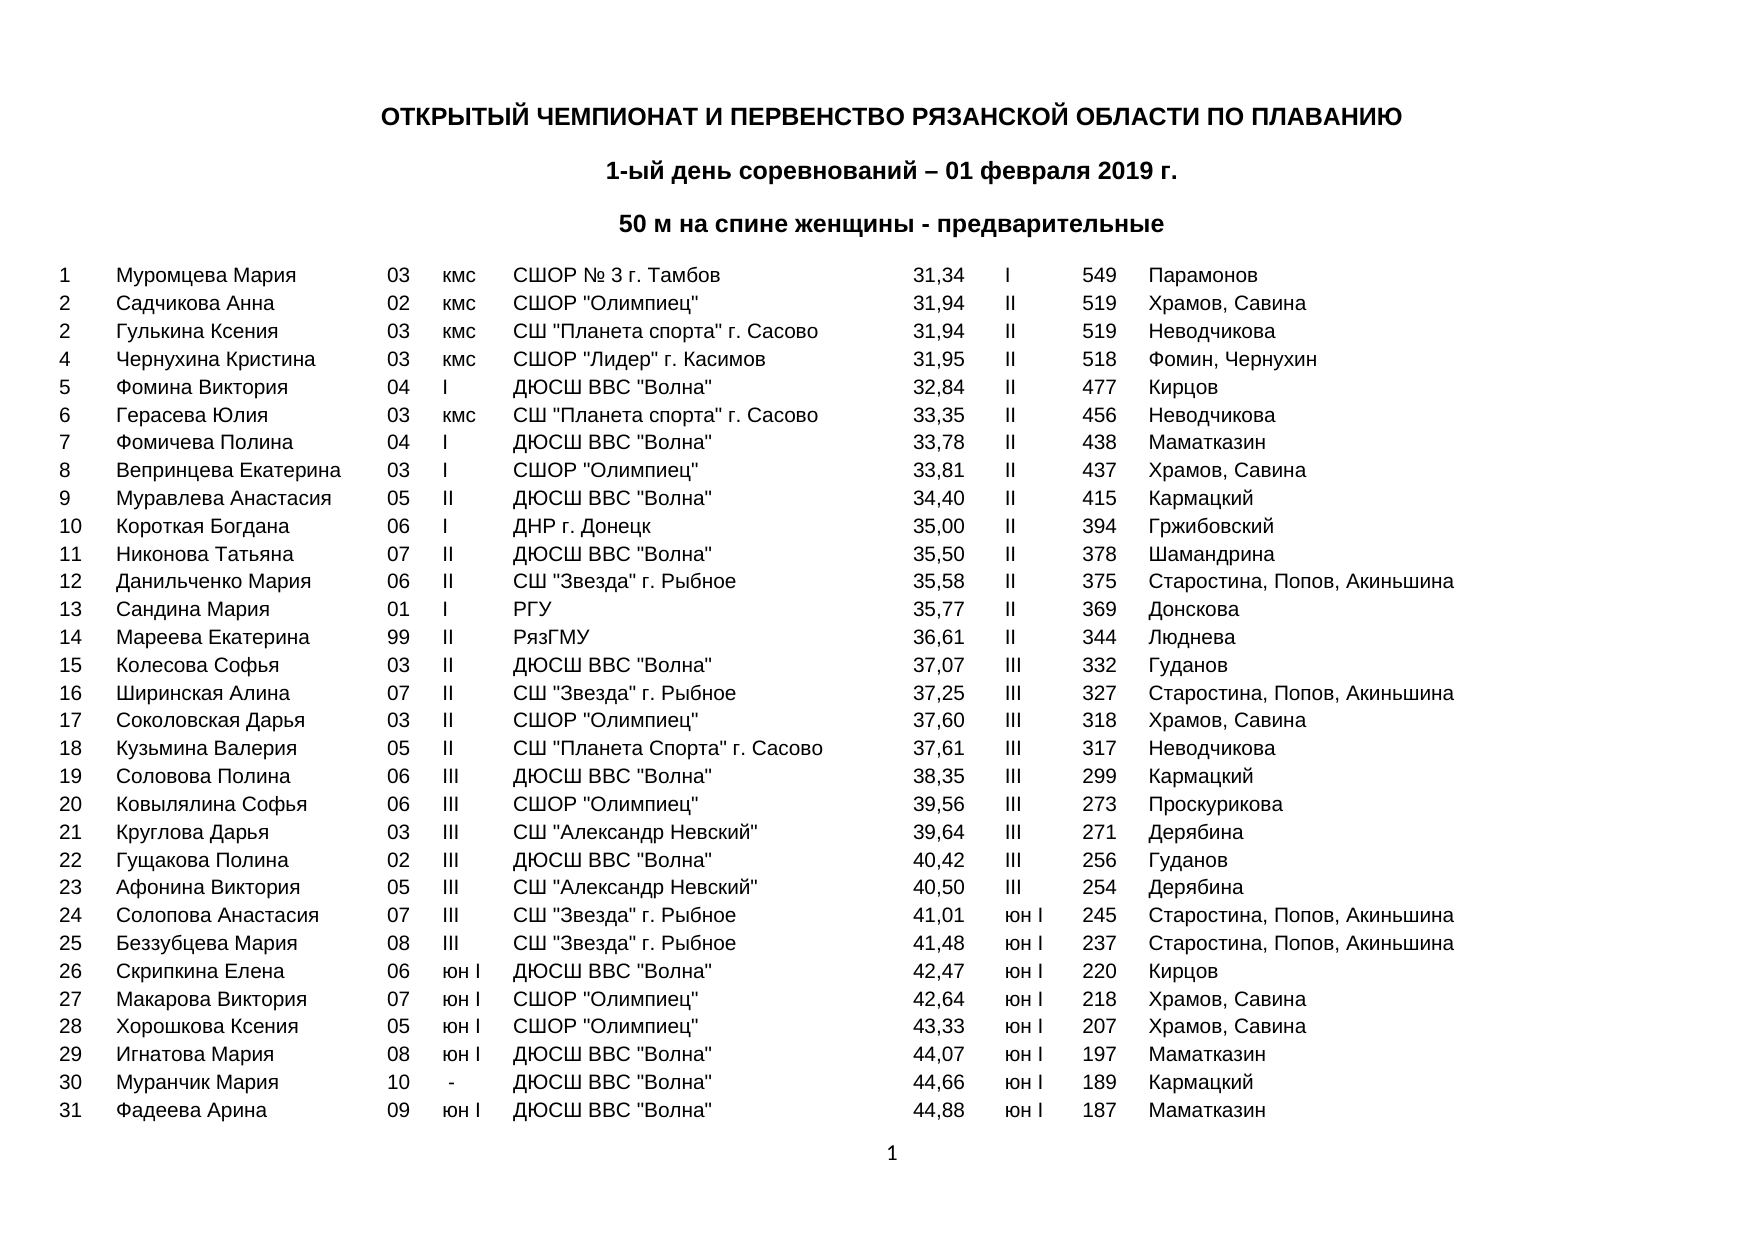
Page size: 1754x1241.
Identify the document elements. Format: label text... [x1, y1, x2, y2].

table_cell 41,01 [873, 903, 987, 931]
table_cell Храмов, Савина [1137, 986, 1474, 1014]
table_cell 7 [48, 430, 104, 458]
table_cell III [988, 681, 1071, 708]
table_cell 40,42 [873, 848, 987, 875]
table_cell Солопова Анастасия [105, 903, 376, 931]
table_cell 33,81 [873, 458, 987, 486]
table_header 549 [1071, 263, 1137, 291]
table_cell Муравлева Анастасия [105, 486, 376, 514]
table_cell 03 [376, 319, 431, 347]
table_cell юн I [988, 1042, 1071, 1070]
table_cell 42,47 [873, 959, 987, 986]
table_cell Старостина, Попов, Акиньшина [1137, 569, 1474, 597]
table_cell 438 [1071, 430, 1137, 458]
table_cell - [431, 1070, 502, 1098]
table_cell Мареева Екатерина [105, 625, 376, 653]
table_cell I [431, 430, 502, 458]
table_cell Круглова Дарья [105, 820, 376, 847]
table_cell Храмов, Савина [1137, 708, 1474, 736]
table_cell 35,58 [873, 569, 987, 597]
table_cell Гуданов [1137, 653, 1474, 681]
table_cell 20 [48, 792, 104, 819]
table_cell 05 [376, 1014, 431, 1042]
table_cell Ковылялина Софья [105, 792, 376, 819]
table_cell II [988, 486, 1071, 514]
table_cell 456 [1071, 403, 1137, 430]
table_cell 12 [48, 569, 104, 597]
table_cell 437 [1071, 458, 1137, 486]
table_cell II [988, 319, 1071, 347]
table_cell II [988, 625, 1071, 653]
table_cell Кирцов [1137, 375, 1474, 402]
table_cell 35,77 [873, 597, 987, 625]
table_cell II [431, 569, 502, 597]
table_cell 06 [376, 514, 431, 541]
table_cell СШОР "Олимпиец" [502, 1014, 873, 1042]
table_cell 10 [376, 1070, 431, 1098]
table_cell 299 [1071, 764, 1137, 792]
table_cell Сандина Мария [105, 597, 376, 625]
table_cell III [431, 820, 502, 847]
table_cell 37,60 [873, 708, 987, 736]
text ОТКРЫТЫЙ ЧЕМПИОНАТ И ПЕРВЕНСТВО РЯЗАНСКОЙ ОБЛАСТИ ПО ПЛАВАНИЮ [59, 102, 1724, 131]
table_cell 4 [48, 347, 104, 374]
table_cell 2 [48, 319, 104, 347]
table_cell 189 [1071, 1070, 1137, 1098]
table_cell II [431, 653, 502, 681]
table_cell Маматказин [1137, 1098, 1474, 1126]
table_cell 187 [1071, 1098, 1137, 1126]
table_cell III [988, 764, 1071, 792]
table_cell Гржибовский [1137, 514, 1474, 541]
table_cell III [988, 792, 1071, 819]
table_cell юн I [431, 1014, 502, 1042]
table_cell ДЮСШ ВВС "Волна" [502, 848, 873, 875]
table_cell 317 [1071, 736, 1137, 764]
table_cell II [988, 430, 1071, 458]
table_cell 519 [1071, 291, 1137, 319]
table_cell ДЮСШ ВВС "Волна" [502, 653, 873, 681]
table_cell II [431, 486, 502, 514]
table_cell 01 [376, 597, 431, 625]
table_cell 07 [376, 681, 431, 708]
table_cell Дерябина [1137, 875, 1474, 903]
table_cell 31 [48, 1098, 104, 1126]
table_cell III [431, 931, 502, 959]
table_cell Фомина Виктория [105, 375, 376, 402]
table_cell 375 [1071, 569, 1137, 597]
table_cell кмс [431, 291, 502, 319]
table_cell СШОР "Олимпиец" [502, 792, 873, 819]
table_cell 369 [1071, 597, 1137, 625]
table_cell ДЮСШ ВВС "Волна" [502, 1042, 873, 1070]
table_cell РГУ [502, 597, 873, 625]
table_cell II [431, 736, 502, 764]
table_cell 245 [1071, 903, 1137, 931]
table_cell 08 [376, 931, 431, 959]
table_cell 33,35 [873, 403, 987, 430]
table_header 03 [376, 263, 431, 291]
table_cell 15 [48, 653, 104, 681]
table_cell 04 [376, 430, 431, 458]
table_cell Никонова Татьяна [105, 541, 376, 569]
text 1-ый день соревнований – 01 февраля 2019 г. [59, 156, 1724, 184]
table_cell III [988, 848, 1071, 875]
table_header 31,34 [873, 263, 987, 291]
table_cell II [988, 541, 1071, 569]
table_cell Соколовская Дарья [105, 708, 376, 736]
table_cell Муранчик Мария [105, 1070, 376, 1098]
table_cell Данильченко Мария [105, 569, 376, 597]
table_cell Гущакова Полина [105, 848, 376, 875]
table_cell 8 [48, 458, 104, 486]
table_cell 05 [376, 486, 431, 514]
table_cell 415 [1071, 486, 1137, 514]
table_cell Дерябина [1137, 820, 1474, 847]
table_cell 29 [48, 1042, 104, 1070]
table_cell юн I [431, 1098, 502, 1126]
table_cell юн I [988, 903, 1071, 931]
table_cell II [988, 597, 1071, 625]
table_cell 477 [1071, 375, 1137, 402]
table_cell 03 [376, 708, 431, 736]
table_cell Старостина, Попов, Акиньшина [1137, 681, 1474, 708]
table_cell 237 [1071, 931, 1137, 959]
table_cell юн I [988, 1014, 1071, 1042]
table_cell Короткая Богдана [105, 514, 376, 541]
table_cell 37,61 [873, 736, 987, 764]
table_cell 30 [48, 1070, 104, 1098]
table_cell Гулькина Ксения [105, 319, 376, 347]
table_cell 44,07 [873, 1042, 987, 1070]
table_cell 35,00 [873, 514, 987, 541]
table_cell 38,35 [873, 764, 987, 792]
table_cell кмс [431, 347, 502, 374]
table_cell 10 [48, 514, 104, 541]
table_cell 42,64 [873, 986, 987, 1014]
table_cell Беззубцева Мария [105, 931, 376, 959]
table_cell 19 [48, 764, 104, 792]
table_cell ДЮСШ ВВС "Волна" [502, 375, 873, 402]
table_cell СШОР "Лидер" г. Касимов [502, 347, 873, 374]
table_cell 394 [1071, 514, 1137, 541]
table_cell 99 [376, 625, 431, 653]
table_cell 31,95 [873, 347, 987, 374]
table_cell 39,64 [873, 820, 987, 847]
text 50 м на спине женщины - предварительные [59, 209, 1724, 238]
table_cell 378 [1071, 541, 1137, 569]
table_cell 03 [376, 653, 431, 681]
table_cell юн I [988, 1098, 1071, 1126]
table_cell 39,56 [873, 792, 987, 819]
table_cell юн I [988, 1070, 1071, 1098]
table_cell 06 [376, 792, 431, 819]
table_cell ДЮСШ ВВС "Волна" [502, 541, 873, 569]
table_cell Храмов, Савина [1137, 458, 1474, 486]
table_cell СШ "Планета Спорта" г. Сасово [502, 736, 873, 764]
table_cell 41,48 [873, 931, 987, 959]
table_cell 254 [1071, 875, 1137, 903]
table_cell I [431, 375, 502, 402]
table_cell Неводчикова [1137, 403, 1474, 430]
table_cell Фомин, Чернухин [1137, 347, 1474, 374]
table_cell 22 [48, 848, 104, 875]
table_cell СШОР "Олимпиец" [502, 291, 873, 319]
table_cell 13 [48, 597, 104, 625]
table_cell II [431, 541, 502, 569]
table_cell ДЮСШ ВВС "Волна" [502, 959, 873, 986]
table_cell II [431, 708, 502, 736]
table_cell ДЮСШ ВВС "Волна" [502, 1098, 873, 1126]
table_cell III [431, 764, 502, 792]
table_cell 273 [1071, 792, 1137, 819]
table_cell юн I [988, 986, 1071, 1014]
table_cell III [431, 792, 502, 819]
table_cell I [431, 597, 502, 625]
table_cell Донскова [1137, 597, 1474, 625]
table_cell II [988, 569, 1071, 597]
table_cell 33,78 [873, 430, 987, 458]
table_cell СШ "Александр Невский" [502, 820, 873, 847]
table_cell 220 [1071, 959, 1137, 986]
table_cell Макарова Виктория [105, 986, 376, 1014]
table_header Парамонов [1137, 263, 1474, 291]
table_cell ДНР г. Донецк [502, 514, 873, 541]
table_cell I [431, 458, 502, 486]
table_cell Фадеева Арина [105, 1098, 376, 1126]
table_cell II [988, 458, 1071, 486]
table_cell 35,50 [873, 541, 987, 569]
table_cell Старостина, Попов, Акиньшина [1137, 931, 1474, 959]
table_cell Хорошкова Ксения [105, 1014, 376, 1042]
table_cell 04 [376, 375, 431, 402]
table_cell юн I [431, 959, 502, 986]
table_cell III [988, 820, 1071, 847]
table_cell 332 [1071, 653, 1137, 681]
table_cell юн I [988, 959, 1071, 986]
table_cell 5 [48, 375, 104, 402]
table_cell 06 [376, 959, 431, 986]
table_cell III [431, 848, 502, 875]
table_cell СШ "Планета спорта" г. Сасово [502, 403, 873, 430]
table_cell 08 [376, 1042, 431, 1070]
table_cell 27 [48, 986, 104, 1014]
table_cell 327 [1071, 681, 1137, 708]
table_cell 03 [376, 820, 431, 847]
table_cell 05 [376, 875, 431, 903]
table_cell III [988, 653, 1071, 681]
table_cell I [431, 514, 502, 541]
table_cell II [431, 625, 502, 653]
table_cell 271 [1071, 820, 1137, 847]
table_cell Маматказин [1137, 430, 1474, 458]
table_cell III [988, 875, 1071, 903]
table_cell 318 [1071, 708, 1137, 736]
table_cell 25 [48, 931, 104, 959]
table_cell 17 [48, 708, 104, 736]
table_cell Кузьмина Валерия [105, 736, 376, 764]
table_cell Гуданов [1137, 848, 1474, 875]
table_cell СШОР "Олимпиец" [502, 986, 873, 1014]
table_cell Герасева Юлия [105, 403, 376, 430]
table_cell III [431, 903, 502, 931]
table_header Муромцева Мария [105, 263, 376, 291]
table_cell 03 [376, 458, 431, 486]
table_cell 218 [1071, 986, 1137, 1014]
table_cell Шамандрина [1137, 541, 1474, 569]
table_cell 24 [48, 903, 104, 931]
table_cell 40,50 [873, 875, 987, 903]
table_cell ДЮСШ ВВС "Волна" [502, 1070, 873, 1098]
table_cell III [431, 875, 502, 903]
table_cell 26 [48, 959, 104, 986]
table_cell юн I [431, 1042, 502, 1070]
table_cell II [988, 291, 1071, 319]
table_cell Вепринцева Екатерина [105, 458, 376, 486]
table_cell 16 [48, 681, 104, 708]
table_cell 197 [1071, 1042, 1137, 1070]
table_cell Кармацкий [1137, 764, 1474, 792]
table_cell 07 [376, 541, 431, 569]
table_cell III [988, 708, 1071, 736]
table_cell II [988, 347, 1071, 374]
table_cell 09 [376, 1098, 431, 1126]
table_cell СШ "Звезда" г. Рыбное [502, 903, 873, 931]
table_cell 31,94 [873, 319, 987, 347]
table_cell юн I [431, 986, 502, 1014]
table_cell II [988, 403, 1071, 430]
table_cell 11 [48, 541, 104, 569]
table_cell РязГМУ [502, 625, 873, 653]
table_cell 37,07 [873, 653, 987, 681]
table_cell Маматказин [1137, 1042, 1474, 1070]
table_cell Игнатова Мария [105, 1042, 376, 1070]
table_cell Садчикова Анна [105, 291, 376, 319]
table_cell юн I [988, 931, 1071, 959]
table_cell СШОР "Олимпиец" [502, 458, 873, 486]
table_cell 44,66 [873, 1070, 987, 1098]
table_cell 21 [48, 820, 104, 847]
table_cell ДЮСШ ВВС "Волна" [502, 486, 873, 514]
table_cell 37,25 [873, 681, 987, 708]
table_cell Кармацкий [1137, 486, 1474, 514]
table_cell Чернухина Кристина [105, 347, 376, 374]
table_cell Кирцов [1137, 959, 1474, 986]
table_cell Проскурикова [1137, 792, 1474, 819]
table_cell СШ "Звезда" г. Рыбное [502, 931, 873, 959]
table_cell Скрипкина Елена [105, 959, 376, 986]
table_cell II [988, 514, 1071, 541]
table_cell 28 [48, 1014, 104, 1042]
table_cell Неводчикова [1137, 319, 1474, 347]
table_cell 44,88 [873, 1098, 987, 1126]
table_header 1 [48, 263, 104, 291]
table_cell 207 [1071, 1014, 1137, 1042]
table_cell Кармацкий [1137, 1070, 1474, 1098]
table_cell 05 [376, 736, 431, 764]
table_cell 9 [48, 486, 104, 514]
table_cell Храмов, Савина [1137, 1014, 1474, 1042]
table_header кмс [431, 263, 502, 291]
table_cell 06 [376, 764, 431, 792]
table_cell 07 [376, 903, 431, 931]
table_header I [988, 263, 1071, 291]
table_cell СШ "Александр Невский" [502, 875, 873, 903]
table_cell 518 [1071, 347, 1137, 374]
table_cell 23 [48, 875, 104, 903]
table_cell Фомичева Полина [105, 430, 376, 458]
table_cell II [988, 375, 1071, 402]
table_cell СШ "Планета спорта" г. Сасово [502, 319, 873, 347]
table_cell 32,84 [873, 375, 987, 402]
table_cell 02 [376, 848, 431, 875]
table_cell Соловова Полина [105, 764, 376, 792]
table_cell 43,33 [873, 1014, 987, 1042]
table_cell 256 [1071, 848, 1137, 875]
table_cell 07 [376, 986, 431, 1014]
table_cell 36,61 [873, 625, 987, 653]
table_cell Афонина Виктория [105, 875, 376, 903]
table_cell Неводчикова [1137, 736, 1474, 764]
table_cell 31,94 [873, 291, 987, 319]
table_cell Колесова Софья [105, 653, 376, 681]
table_cell СШ "Звезда" г. Рыбное [502, 681, 873, 708]
table_cell кмс [431, 319, 502, 347]
table_cell III [988, 736, 1071, 764]
table_cell СШ "Звезда" г. Рыбное [502, 569, 873, 597]
table_cell 03 [376, 347, 431, 374]
table_header СШОР № 3 г. Тамбов [502, 263, 873, 291]
table_cell ДЮСШ ВВС "Волна" [502, 764, 873, 792]
table_cell СШОР "Олимпиец" [502, 708, 873, 736]
table_cell 14 [48, 625, 104, 653]
table_cell Люднева [1137, 625, 1474, 653]
table_cell 06 [376, 569, 431, 597]
table_cell Ширинская Алина [105, 681, 376, 708]
table_cell 18 [48, 736, 104, 764]
table_cell 344 [1071, 625, 1137, 653]
table_cell кмс [431, 403, 502, 430]
table_cell ДЮСШ ВВС "Волна" [502, 430, 873, 458]
table_cell Старостина, Попов, Акиньшина [1137, 903, 1474, 931]
table_cell 03 [376, 403, 431, 430]
table_cell Храмов, Савина [1137, 291, 1474, 319]
table_cell 34,40 [873, 486, 987, 514]
table_cell 6 [48, 403, 104, 430]
table_cell 02 [376, 291, 431, 319]
table_cell 519 [1071, 319, 1137, 347]
table_cell II [431, 681, 502, 708]
table_cell 2 [48, 291, 104, 319]
